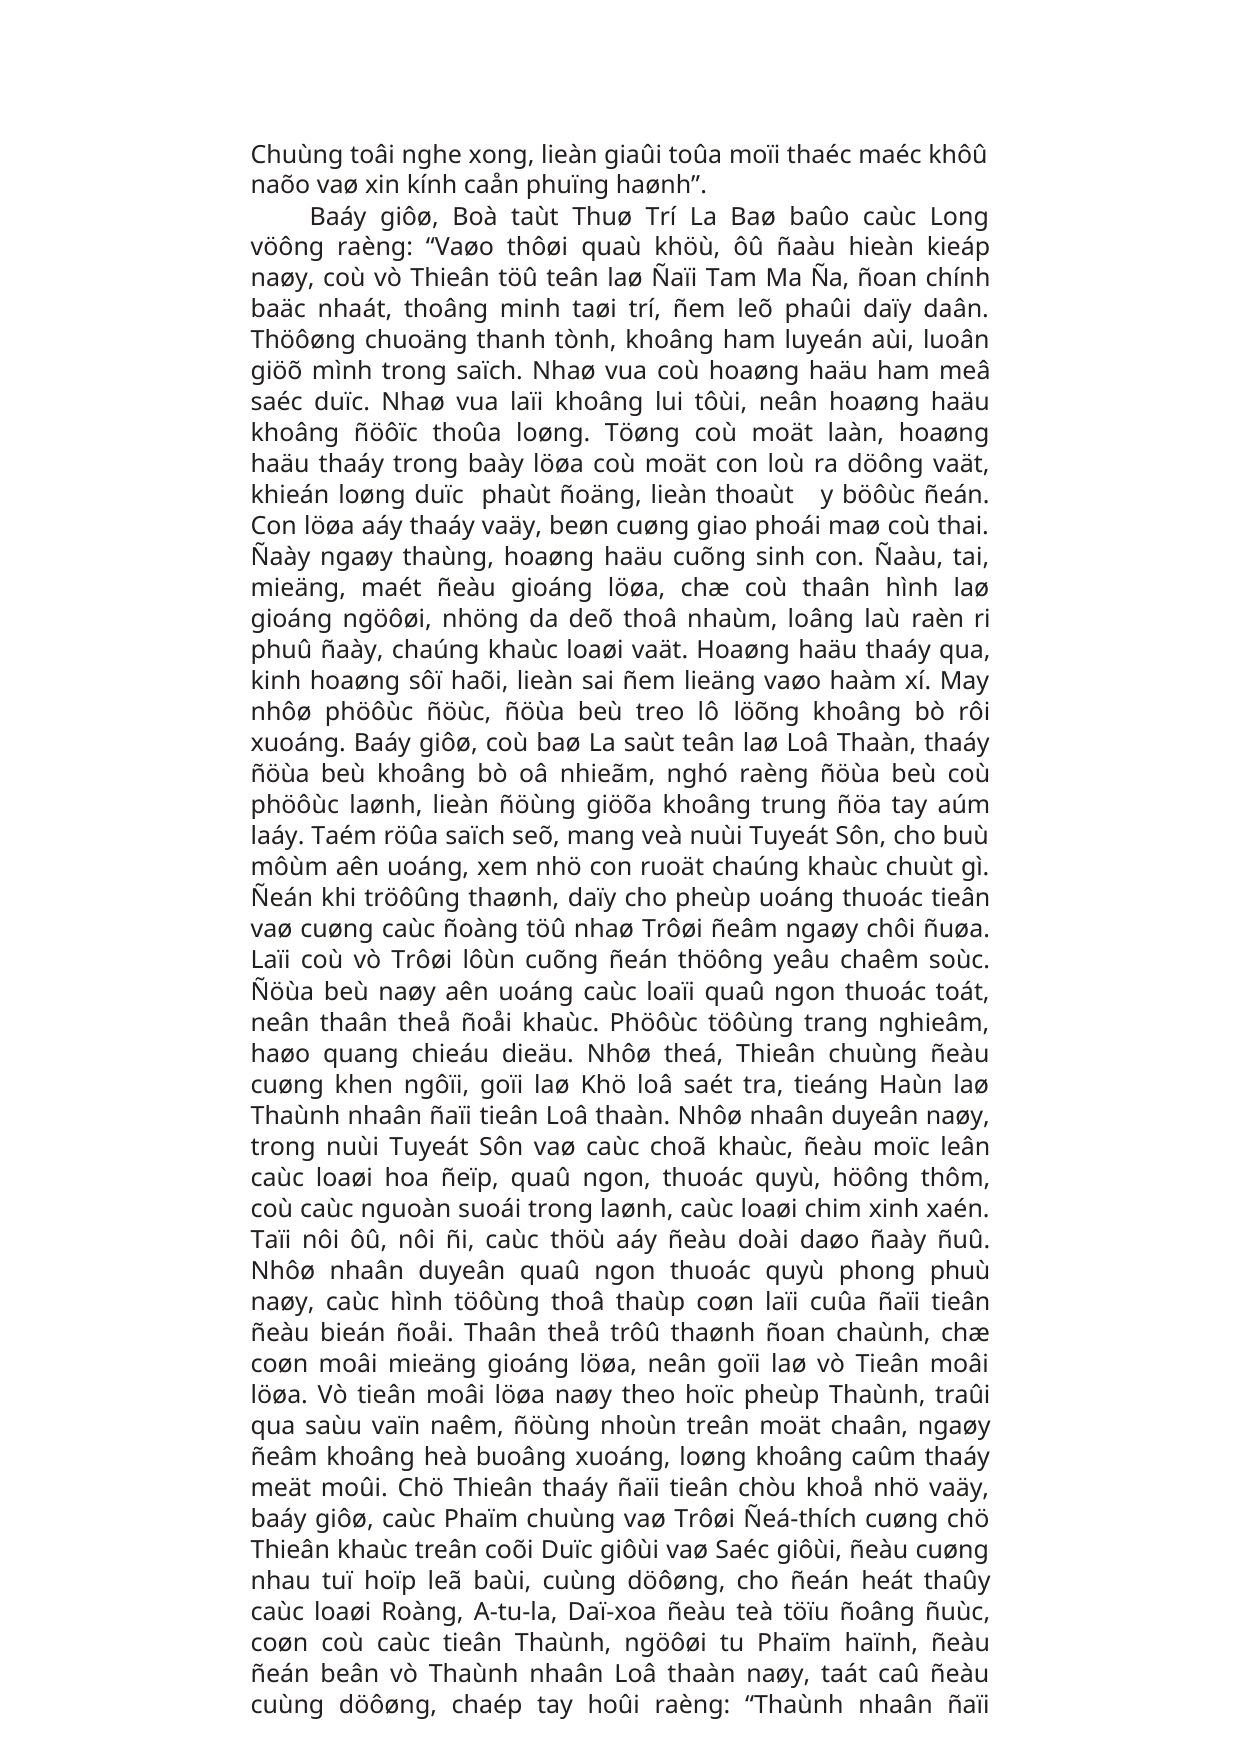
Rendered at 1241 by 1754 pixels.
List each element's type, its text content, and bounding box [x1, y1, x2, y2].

text Chuùng toâi nghe xong, lieàn giaûi toûa moïi thaéc maéc khôû naõo vaø xin kính caån phuïng haønh”. [250, 138, 989, 200]
